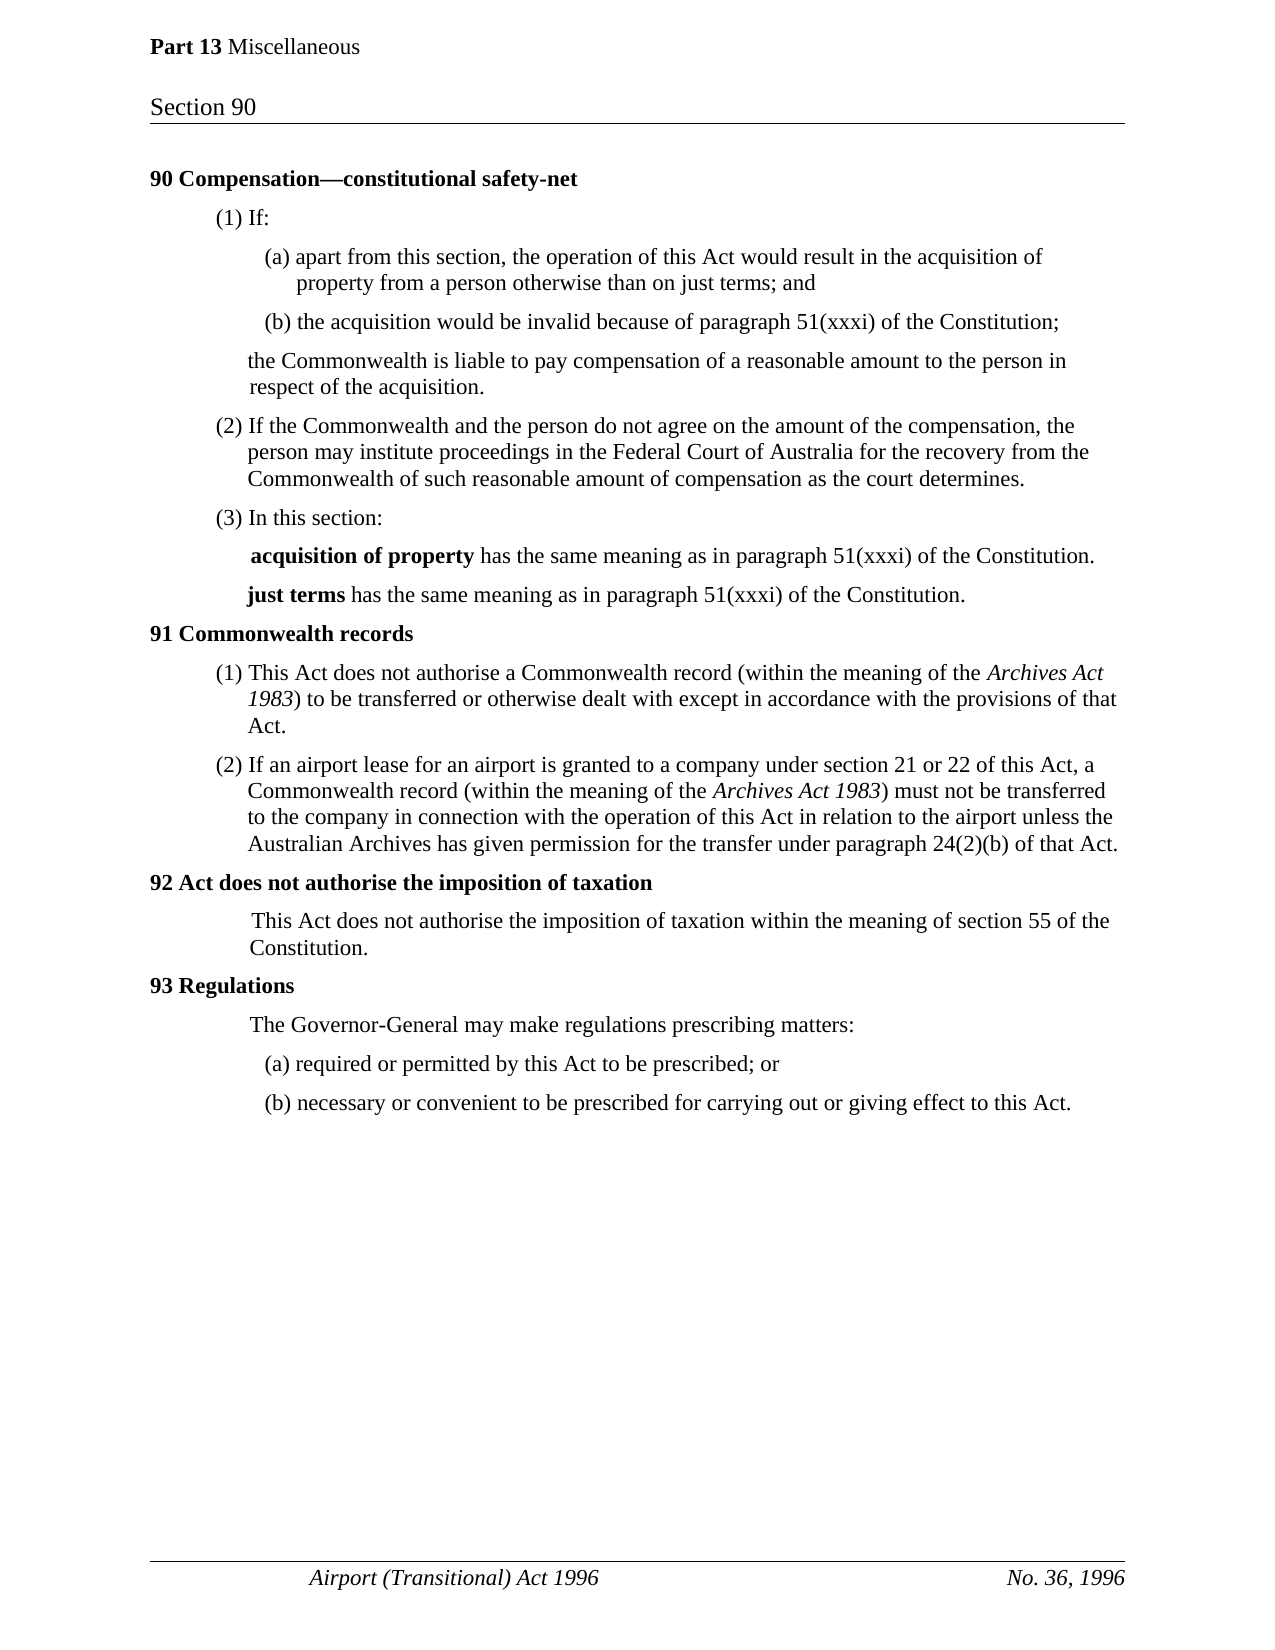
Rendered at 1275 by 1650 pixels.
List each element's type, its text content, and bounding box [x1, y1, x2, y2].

text (1) If: [216, 204, 1125, 230]
text (a) apart from this section, the operation of this Act would result in the acquisition of property from a person otherwise than on just terms; and [264, 243, 1125, 296]
text (1) This Act does not authorise a Commonwealth record (within the meaning of the Archives Act 1983) to be transferred or otherwise dealt with except in accordance with the provisions of that Act. [216, 659, 1125, 738]
text 92 Act does not authorise the imposition of taxation [150, 868, 1125, 895]
text This Act does not authorise the imposition of taxation within the meaning of section 55 of the Constitution. [249, 907, 1125, 960]
text (2) If an airport lease for an airport is granted to a company under section 21 or 22 of this Act, a Commonwealth record (within the meaning of the Archives Act 1983) must not be transferred to the company in connection with the operation of this Act in relation to the airport unless the Australian Archives has given permission for the transfer under paragraph 24(2)(b) of that Act. [216, 751, 1125, 856]
text 93 Regulations [150, 973, 1125, 999]
text 91 Commonwealth records [150, 620, 1125, 647]
text (b) necessary or convenient to be prescribed for carrying out or giving effect to this Act. [264, 1089, 1125, 1116]
text (b) the acquisition would be invalid because of paragraph 51(xxxi) of the Constitution; [264, 308, 1125, 334]
text just terms has the same meaning as in paragraph 51(xxxi) of the Constitution. [150, 581, 1125, 608]
text (a) required or permitted by this Act to be prescribed; or [264, 1050, 1125, 1077]
text The Governor-General may make regulations prescribing matters: [187, 1011, 1125, 1038]
text 90 Compensation—constitutional safety-net [150, 165, 1125, 191]
text (2) If the Commonwealth and the person do not agree on the amount of the compensation, the person may institute proceedings in the Federal Court of Australia for the recovery from the Commonwealth of such reasonable amount of compensation as the court determines. [216, 412, 1125, 491]
text acquisition of property has the same meaning as in paragraph 51(xxxi) of the Constitution. [150, 542, 1125, 569]
text the Commonwealth is liable to pay compensation of a reasonable amount to the person in respect of the acquisition. [247, 347, 1125, 399]
text (3) In this section: [216, 504, 1125, 530]
